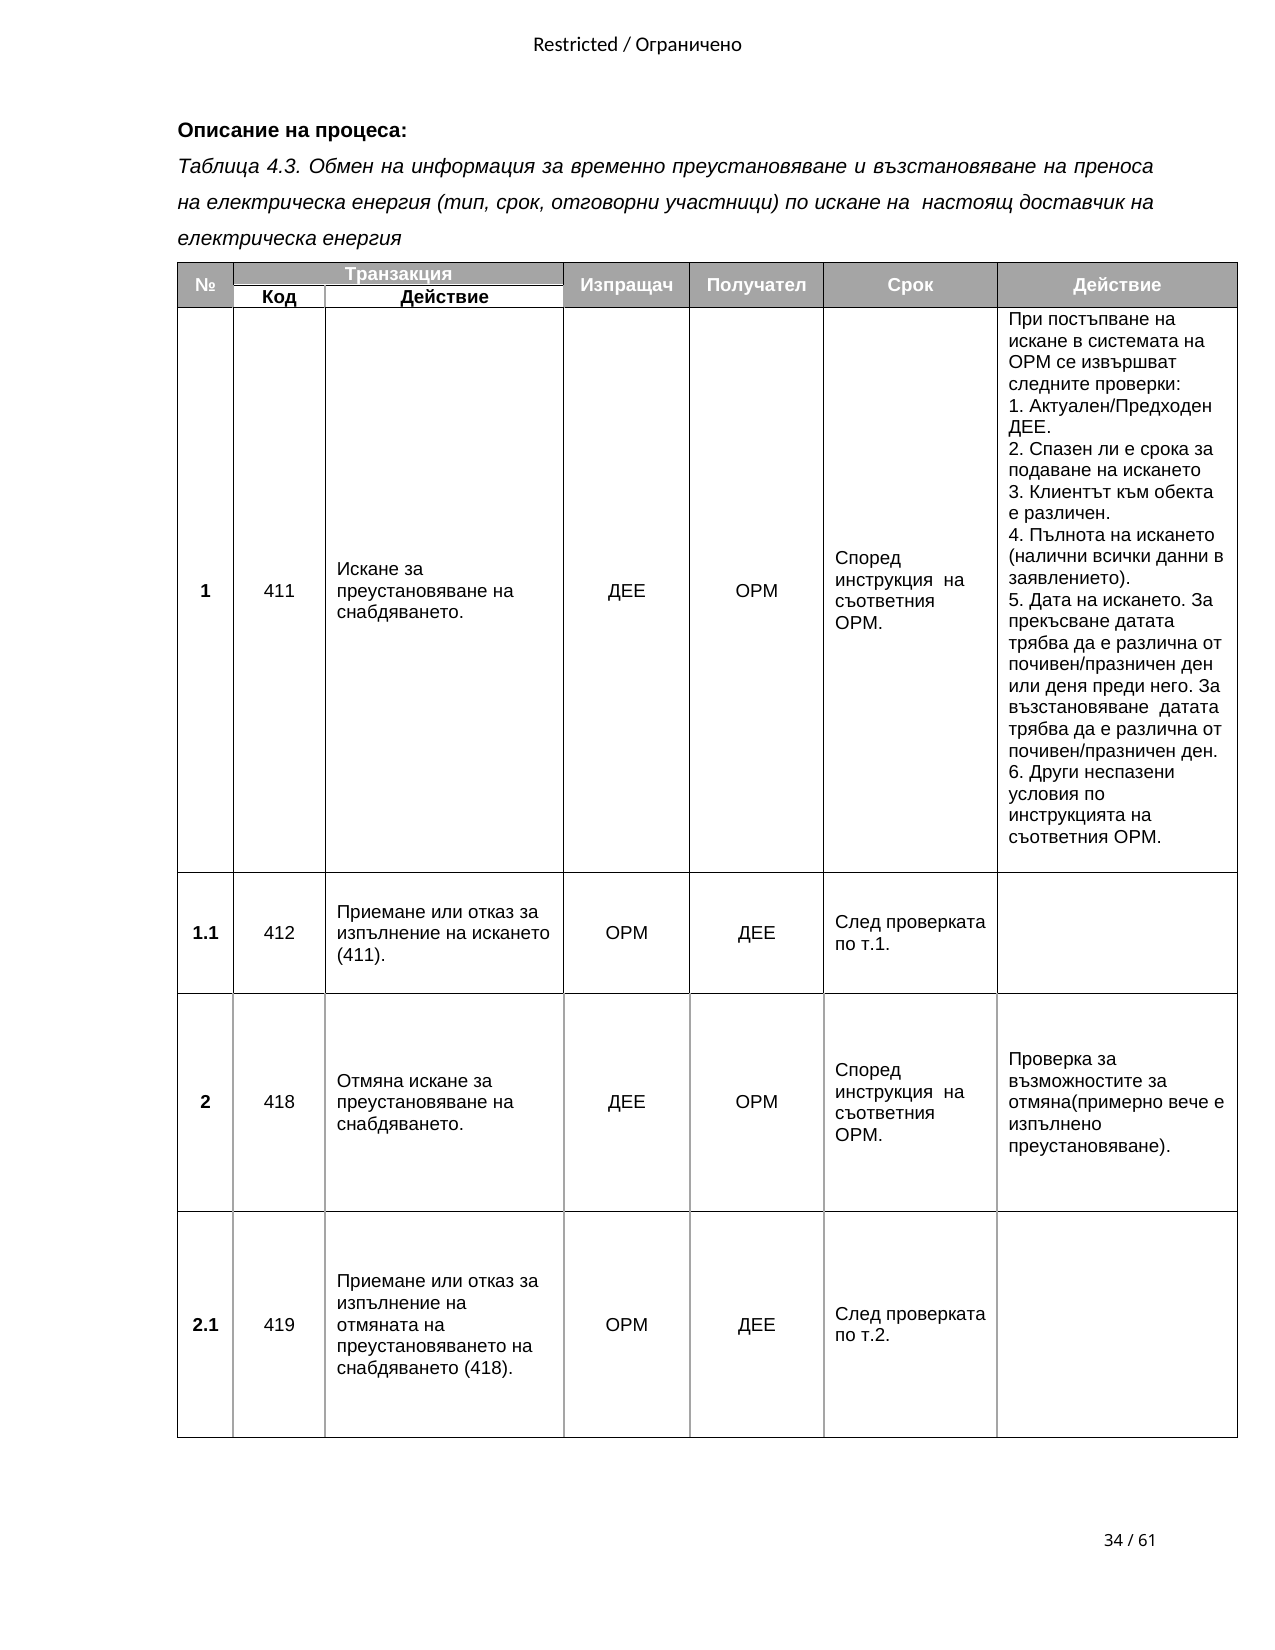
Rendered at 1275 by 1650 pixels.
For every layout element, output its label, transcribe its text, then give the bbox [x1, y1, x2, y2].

table_cell Отмяна искане за преустановяване на снабдяването. [326, 994, 563, 1211]
table_cell 418 [234, 994, 324, 1211]
table_cell [998, 1212, 1237, 1437]
table_header Срок [824, 263, 997, 307]
table_cell 412 [234, 873, 325, 992]
table_cell 411 [234, 308, 325, 872]
table_cell 1 [178, 308, 233, 872]
table_header Действие [998, 263, 1237, 307]
table_cell ОРМ [690, 308, 823, 872]
table_cell ДЕЕ [691, 1212, 823, 1437]
table_cell Приемане или отказ за изпълнение на искането (411). [326, 873, 563, 992]
table_cell 419 [234, 1212, 324, 1437]
table_cell [998, 873, 1237, 992]
table_cell ДЕЕ [565, 994, 689, 1211]
table_cell Според инструкция на съответния ОРМ. [825, 994, 996, 1211]
table_cell Според инструкция на съответния ОРМ. [824, 308, 997, 872]
table_cell След проверката по т.2. [825, 1212, 996, 1437]
table_cell 1.1 [178, 873, 233, 992]
table_cell Проверка за възможностите за отмяна(примерно вече е изпълнено преустановяване). [998, 994, 1237, 1211]
table_cell При постъпване на искане в системата на ОРМ се извършват следните проверки: 1. Актуален/Предходен ДЕЕ. 2. Спазен ли е срока за подаване на искането 3. Клиентът към обекта е различен. 4. Пълнота на искането (налични всички данни в заявлението). 5. Дата на искането. За прекъсване датата трябва да е различна от почивен/празничен ден или деня преди него. За възстановяване датата трябва да е различна от почивен/празничен ден. 6. Други неспазени условия по инструкцията на съответния ОРМ. [998, 308, 1237, 872]
text Таблица 4.3. Обмен на информация за временно преустановяване и възстановяване на преноса на електрическа енергия (тип, срок, отговорни участници) по искане на настоящ доставчик на електрическа енергия [177, 154, 1157, 250]
table_header № [178, 263, 233, 307]
table_cell ОРМ [565, 1212, 689, 1437]
table_cell 2.1 [178, 1212, 232, 1437]
table_cell След проверката по т.1. [824, 873, 997, 992]
table_cell ДЕЕ [690, 873, 823, 992]
table_cell 2 [178, 994, 232, 1211]
table_cell ОРМ [564, 873, 689, 992]
table_cell ДЕЕ [564, 308, 689, 872]
text Описание на процеса: [177, 118, 1157, 142]
table_cell Код [234, 286, 324, 307]
table_header Изпращач [564, 263, 689, 307]
table_cell Действие [326, 286, 563, 307]
table_cell ОРМ [691, 994, 823, 1211]
table_cell Искане за преустановяване на снабдяването. [326, 308, 563, 872]
table_cell Приемане или отказ за изпълнение на отмяната на преустановяването на снабдяването (418). [326, 1212, 563, 1437]
table_header Транзакция [234, 263, 563, 284]
table_header Получател [690, 263, 823, 307]
